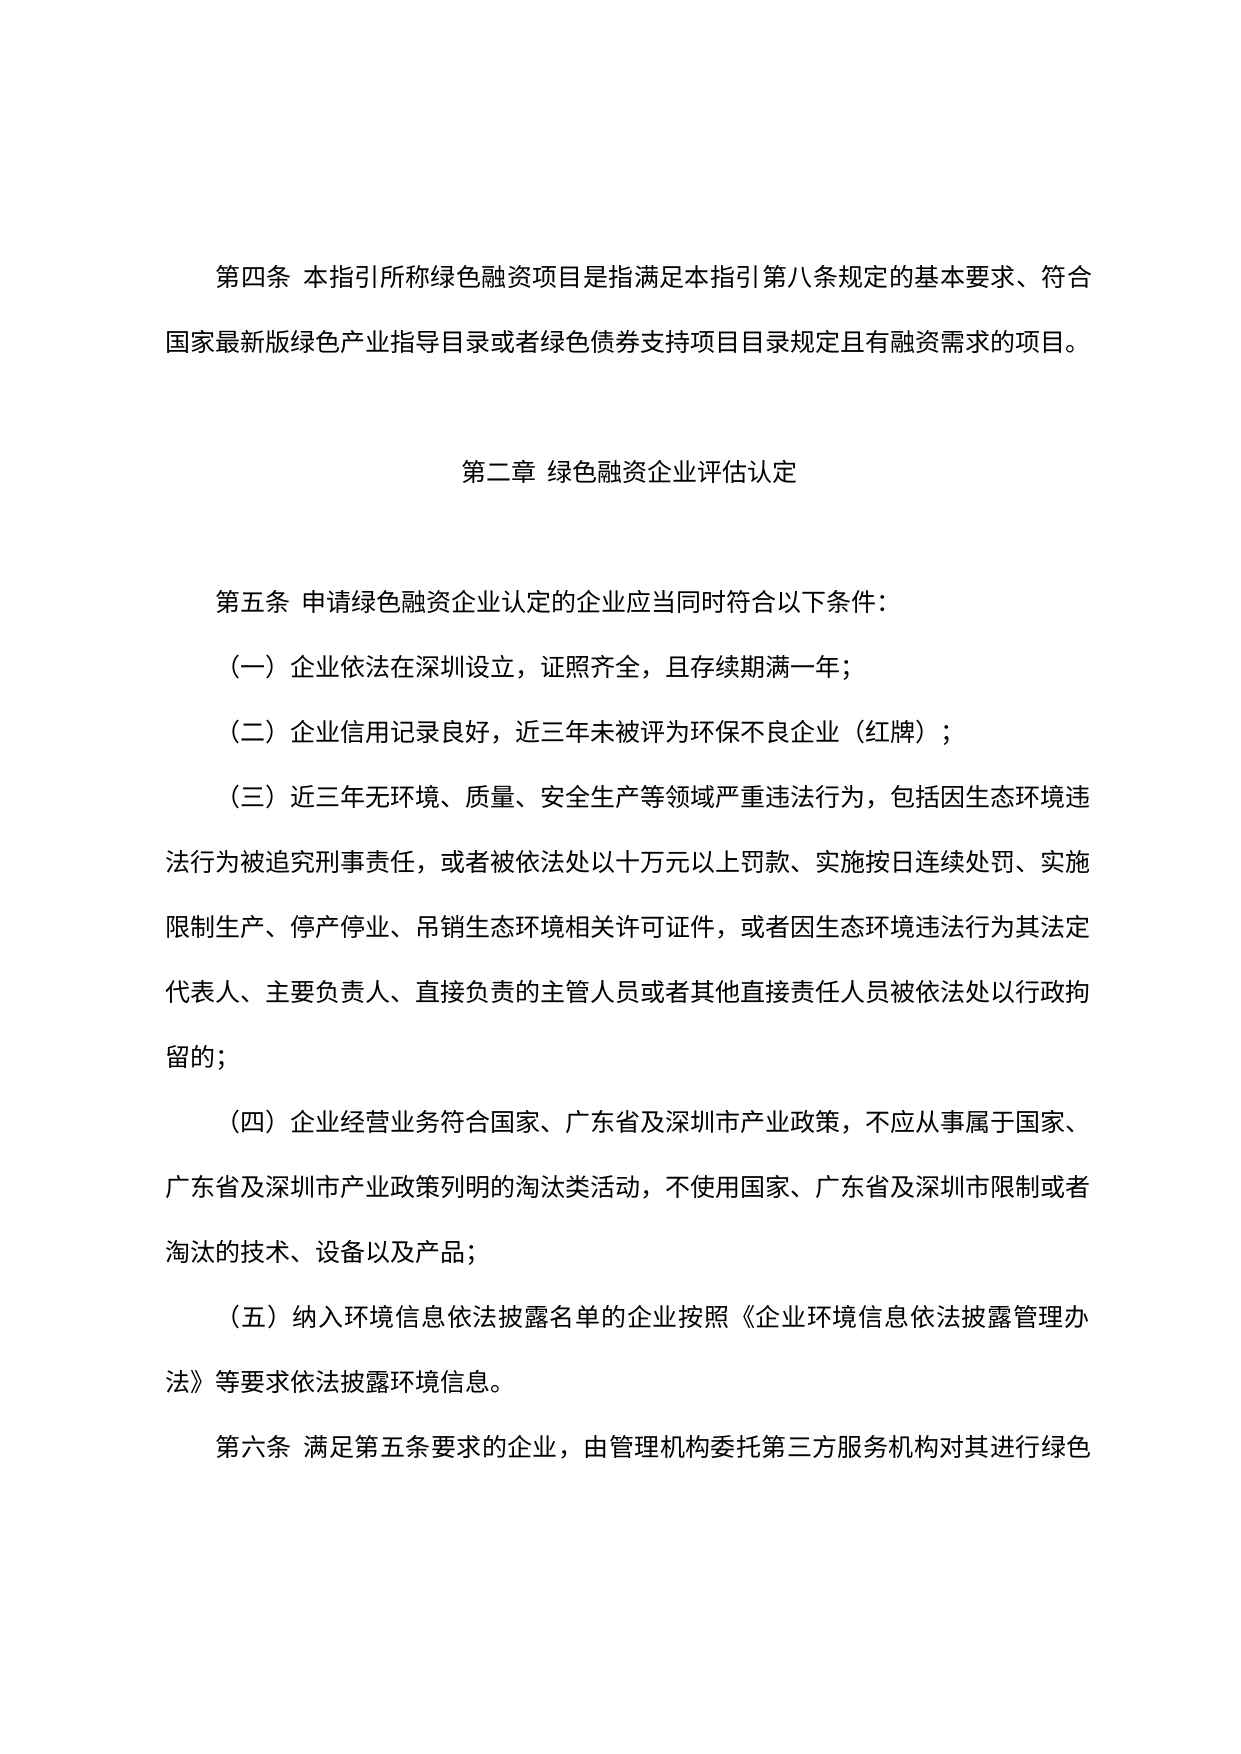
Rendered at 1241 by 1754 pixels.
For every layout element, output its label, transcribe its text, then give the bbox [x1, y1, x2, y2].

text （二）企业信用记录良好，近三年未被评为环保不良企业（红牌）； [165, 698, 1093, 763]
text （四）企业经营业务符合国家、广东省及深圳市产业政策，不应从事属于国家、广东省及深圳市产业政策列明的淘汰类活动，不使用国家、广东省及深圳市限制或者淘汰的技术、设备以及产品； [165, 1088, 1093, 1283]
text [165, 1413, 1093, 1478]
text （三）近三年无环境、质量、安全生产等领域严重违法行为，包括因生态环境违法行为被追究刑事责任，或者被依法处以十万元以上罚款、实施按日连续处罚、实施限制生产、停产停业、吊销生态环境相关许可证件，或者因生态环境违法行为其法定代表人、主要负责人、直接负责的主管人员或者其他直接责任人员被依法处以行政拘留的； [165, 763, 1093, 1088]
text 第五条 申请绿色融资企业认定的企业应当同时符合以下条件： [165, 568, 1093, 633]
text （一）企业依法在深圳设立，证照齐全，且存续期满一年； [165, 633, 1093, 698]
text 第二章 绿色融资企业评估认定 [165, 438, 1093, 503]
text 第四条 本指引所称绿色融资项目是指满足本指引第八条规定的基本要求、符合国家最新版绿色产业指导目录或者绿色债券支持项目目录规定且有融资需求的项目。 [165, 243, 1093, 373]
text （五）纳入环境信息依法披露名单的企业按照《企业环境信息依法披露管理办法》等要求依法披露环境信息。 [165, 1283, 1093, 1413]
